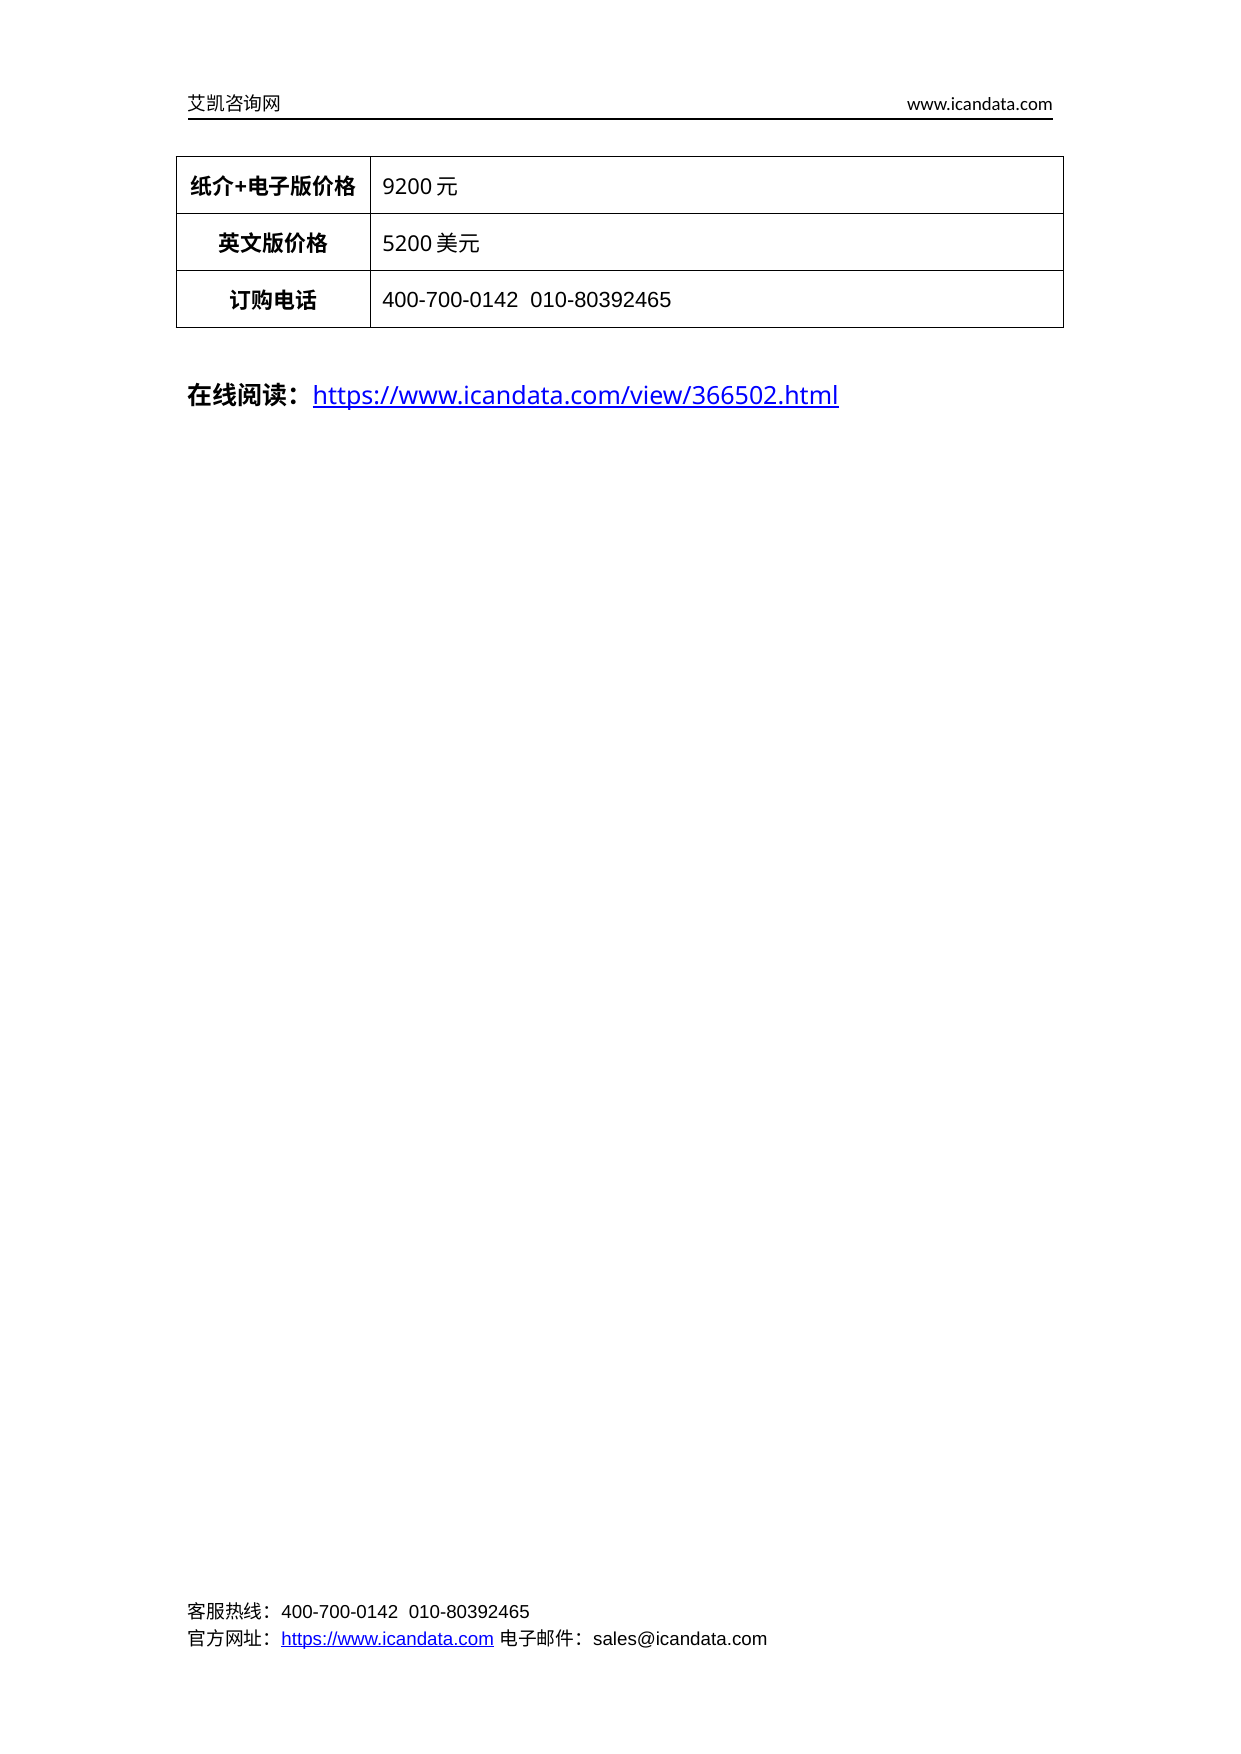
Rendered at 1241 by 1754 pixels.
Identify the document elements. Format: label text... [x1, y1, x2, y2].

table_cell 纸介+电子版价格 [177, 157, 370, 213]
table_cell 英文版价格 [177, 214, 370, 270]
table_cell 400-700-0142 010-80392465 [371, 271, 1063, 327]
text 在线阅读：https://www.icandata.com/view/366502.html [187, 361, 1053, 426]
table_cell 5200美元 [371, 214, 1063, 270]
table_cell 订购电话 [177, 271, 370, 327]
table_cell 9200元 [371, 157, 1063, 213]
